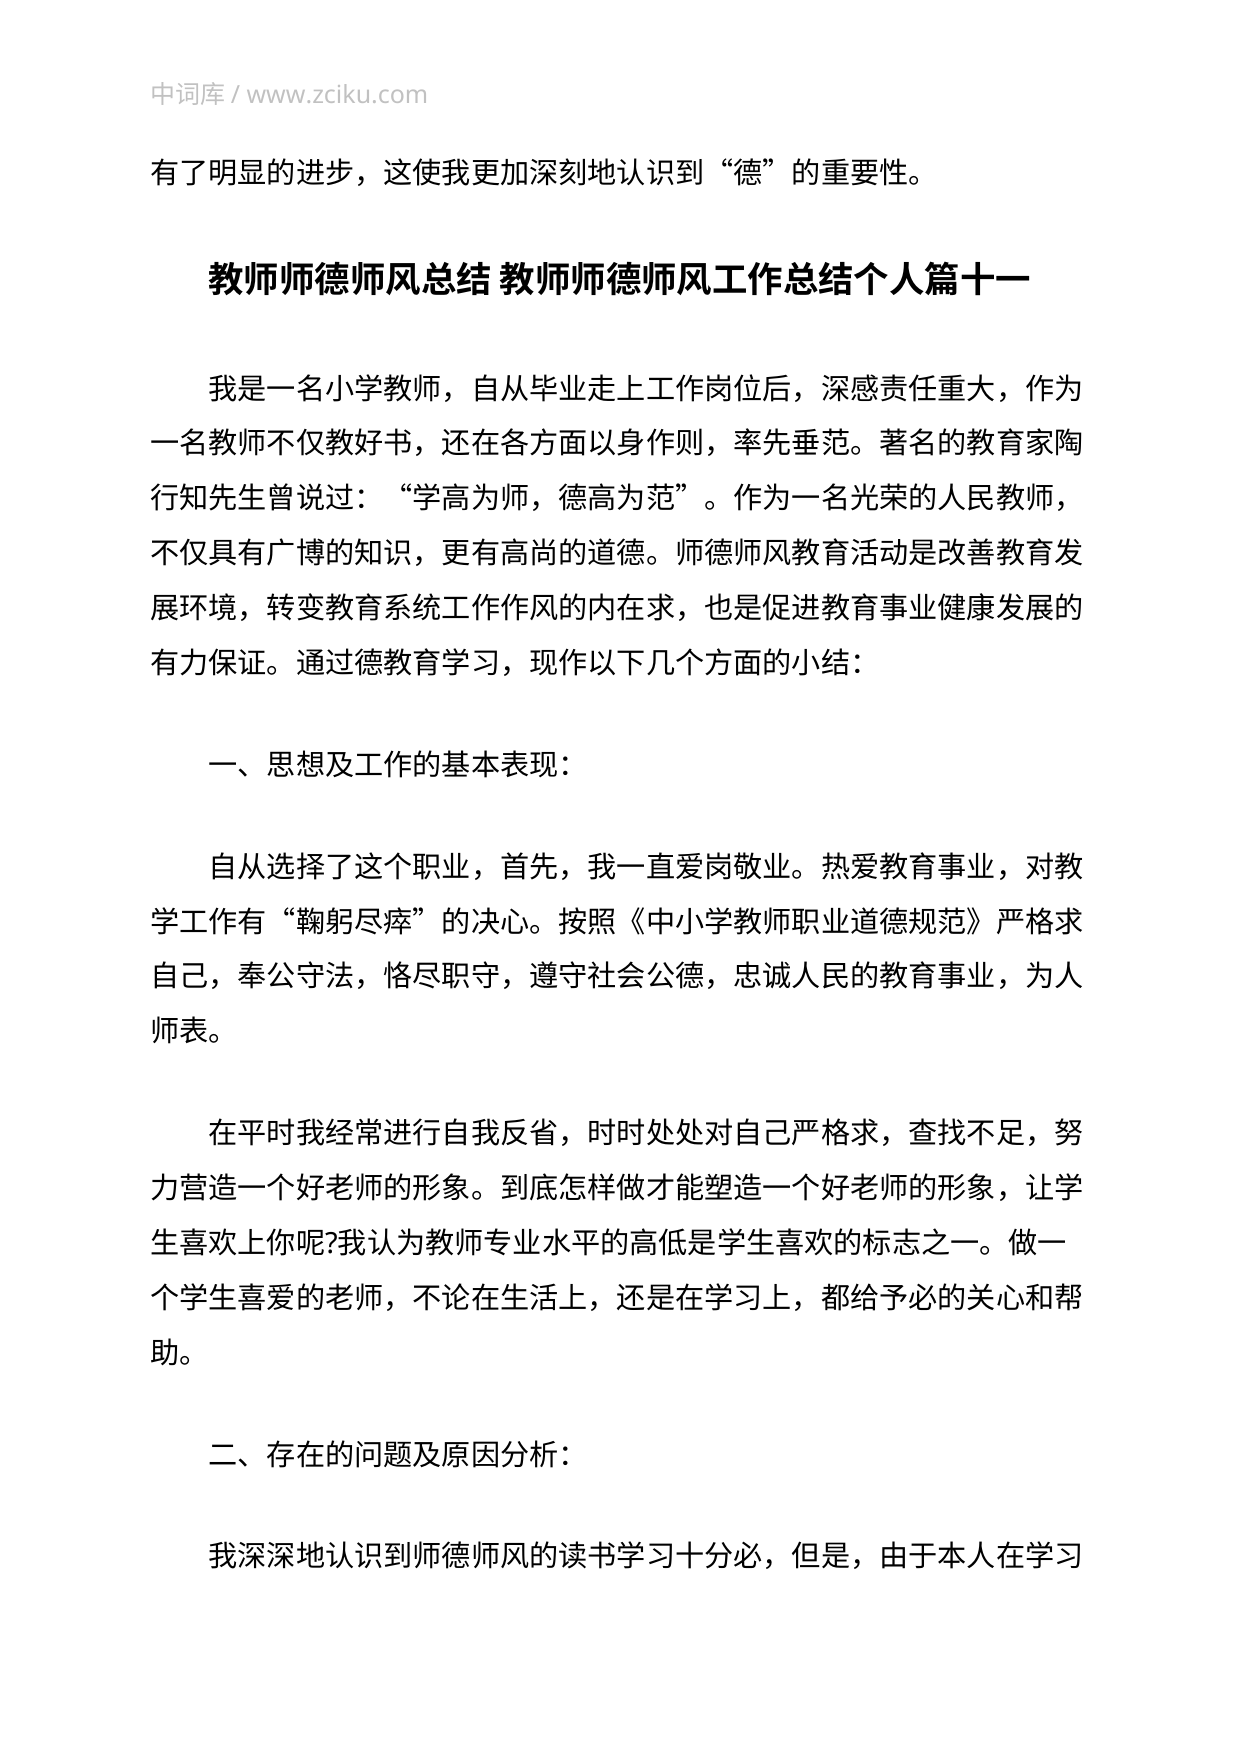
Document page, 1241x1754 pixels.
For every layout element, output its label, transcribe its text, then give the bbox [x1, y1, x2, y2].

text 我是一名小学教师，自从毕业走上工作岗位后，深感责任重大，作为一名教师不仅教好书，还在各方面以身作则，率先垂范。著名的教育家陶行知先生曾说过：“学高为师，德高为范”。作为一名光荣的人民教师，不仅具有广博的知识，更有高尚的道德。师德师风教育活动是改善教育发展环境，转变教育系统工作作风的内在求，也是促进教育事业健康发展的有力保证。通过德教育学习，现作以下几个方面的小结： [150, 365, 1090, 682]
text 在平时我经常进行自我反省，时时处处对自己严格求，查找不足，努力营造一个好老师的形象。到底怎样做才能塑造一个好老师的形象，让学生喜欢上你呢?我认为教师专业水平的高低是学生喜欢的标志之一。做一个学生喜爱的老师，不论在生活上，还是在学习上，都给予必的关心和帮助。 [150, 1110, 1090, 1372]
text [150, 1533, 1090, 1575]
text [150, 150, 1090, 192]
text 自从选择了这个职业，首先，我一直爱岗敬业。热爱教育事业，对教学工作有“鞠躬尽瘁”的决心。按照《中小学教师职业道德规范》严格求自己，奉公守法，恪尽职守，遵守社会公德，忠诚人民的教育事业，为人师表。 [150, 843, 1090, 1050]
text 二、存在的问题及原因分析： [150, 1431, 1090, 1473]
text 教师师德师风总结 教师师德师风工作总结个人篇十一 [150, 252, 1090, 303]
text 一、思想及工作的基本表现： [150, 741, 1090, 784]
